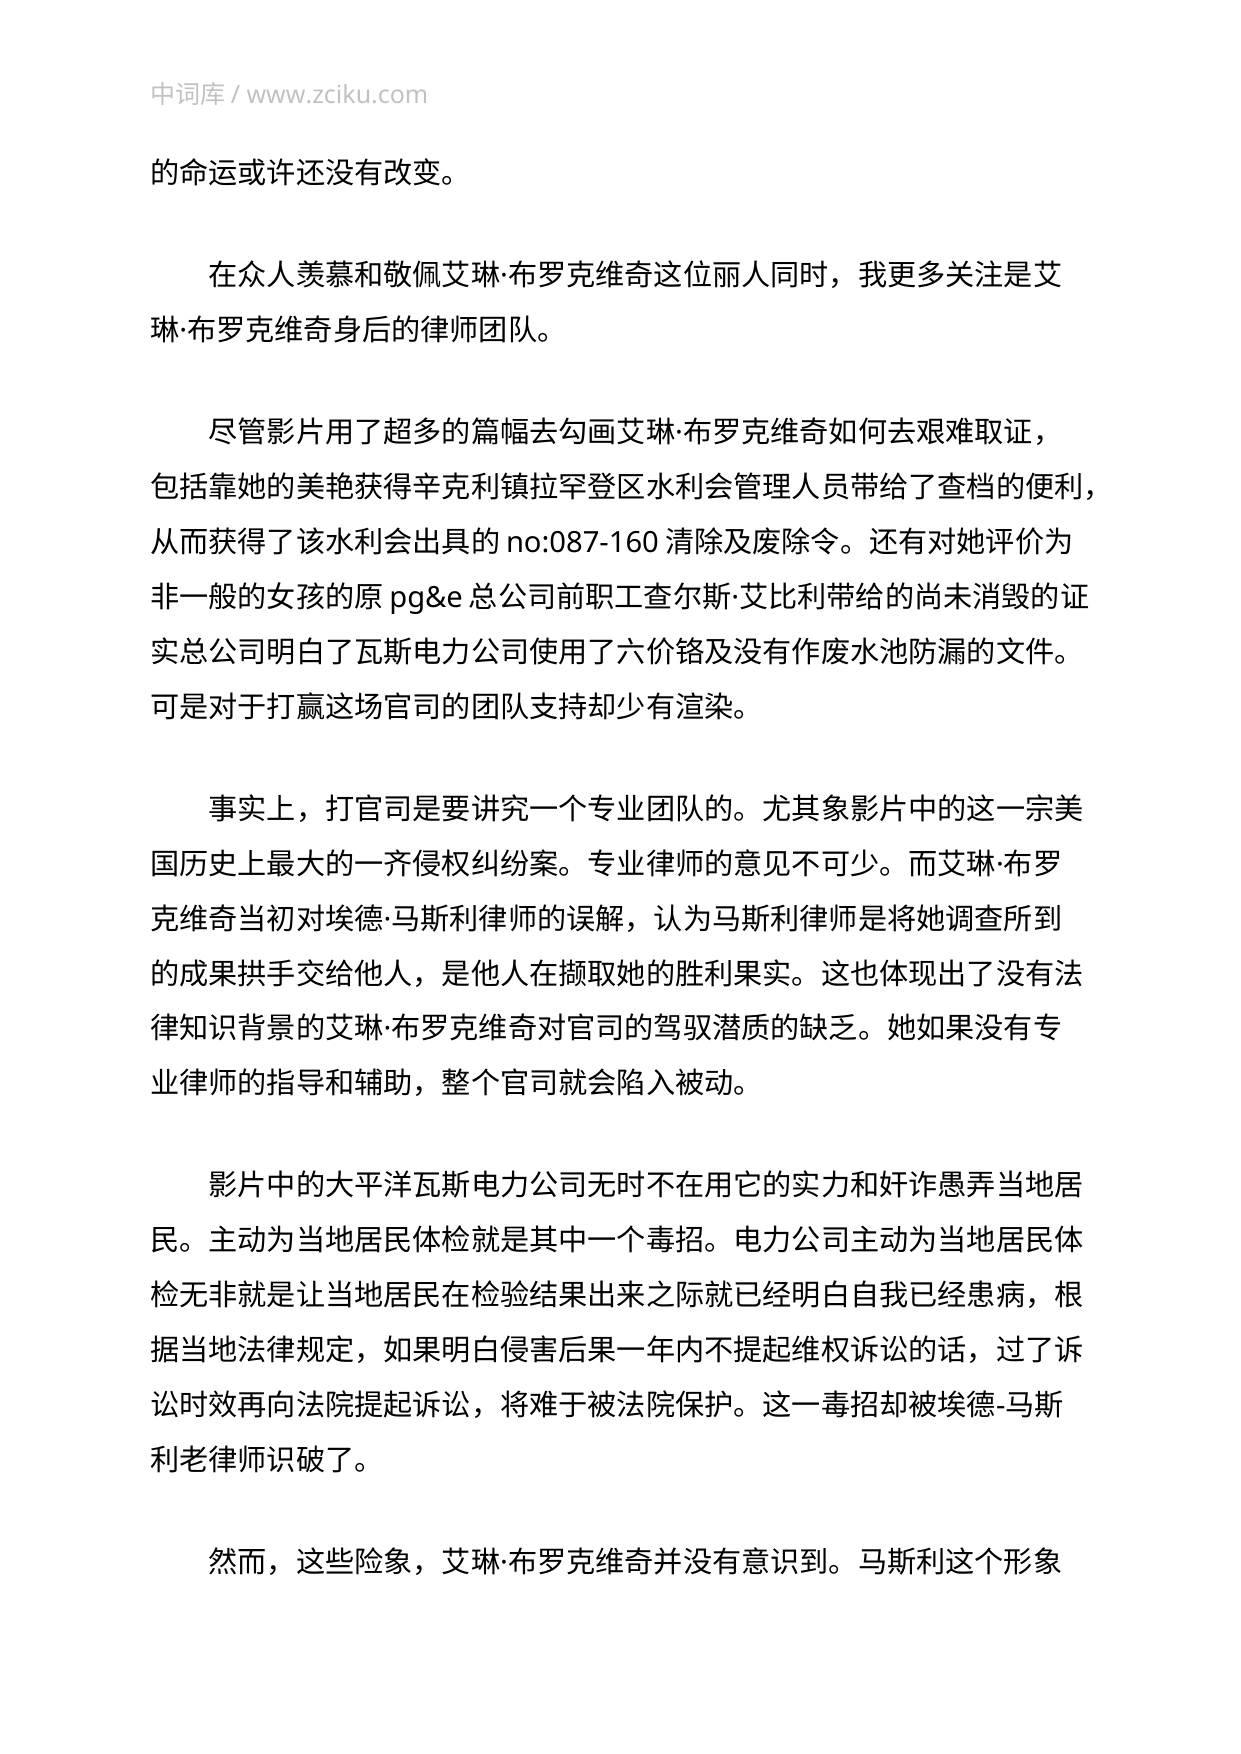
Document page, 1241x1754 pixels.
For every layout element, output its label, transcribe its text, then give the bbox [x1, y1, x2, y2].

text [150, 1538, 1090, 1581]
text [150, 150, 1090, 192]
text 在众人羡慕和敬佩艾琳·布罗克维奇这位丽人同时，我更多关注是艾琳·布罗克维奇身后的律师团队。 [150, 252, 1090, 349]
text 事实上，打官司是要讲究一个专业团队的。尤其象影片中的这一宗美国历史上最大的一齐侵权纠纷案。专业律师的意见不可少。而艾琳·布罗克维奇当初对埃德·马斯利律师的误解，认为马斯利律师是将她调查所到的成果拱手交给他人，是他人在撷取她的胜利果实。这也体现出了没有法律知识背景的艾琳·布罗克维奇对官司的驾驭潜质的缺乏。她如果没有专业律师的指导和辅助，整个官司就会陷入被动。 [150, 785, 1090, 1102]
text 影片中的大平洋瓦斯电力公司无时不在用它的实力和奸诈愚弄当地居民。主动为当地居民体检就是其中一个毒招。电力公司主动为当地居民体检无非就是让当地居民在检验结果出来之际就已经明白自我已经患病，根据当地法律规定，如果明白侵害后果一年内不提起维权诉讼的话，过了诉讼时效再向法院提起诉讼，将难于被法院保护。这一毒招却被埃德-马斯利老律师识破了。 [150, 1162, 1090, 1479]
text 尽管影片用了超多的篇幅去勾画艾琳·布罗克维奇如何去艰难取证，包括靠她的美艳获得辛克利镇拉罕登区水利会管理人员带给了查档的便利，从而获得了该水利会出具的no:087-160清除及废除令。还有对她评价为非一般的女孩的原pg&e总公司前职工查尔斯·艾比利带给的尚未消毁的证实总公司明白了瓦斯电力公司使用了六价铬及没有作废水池防漏的文件。可是对于打赢这场官司的团队支持却少有渲染。 [150, 409, 1090, 726]
